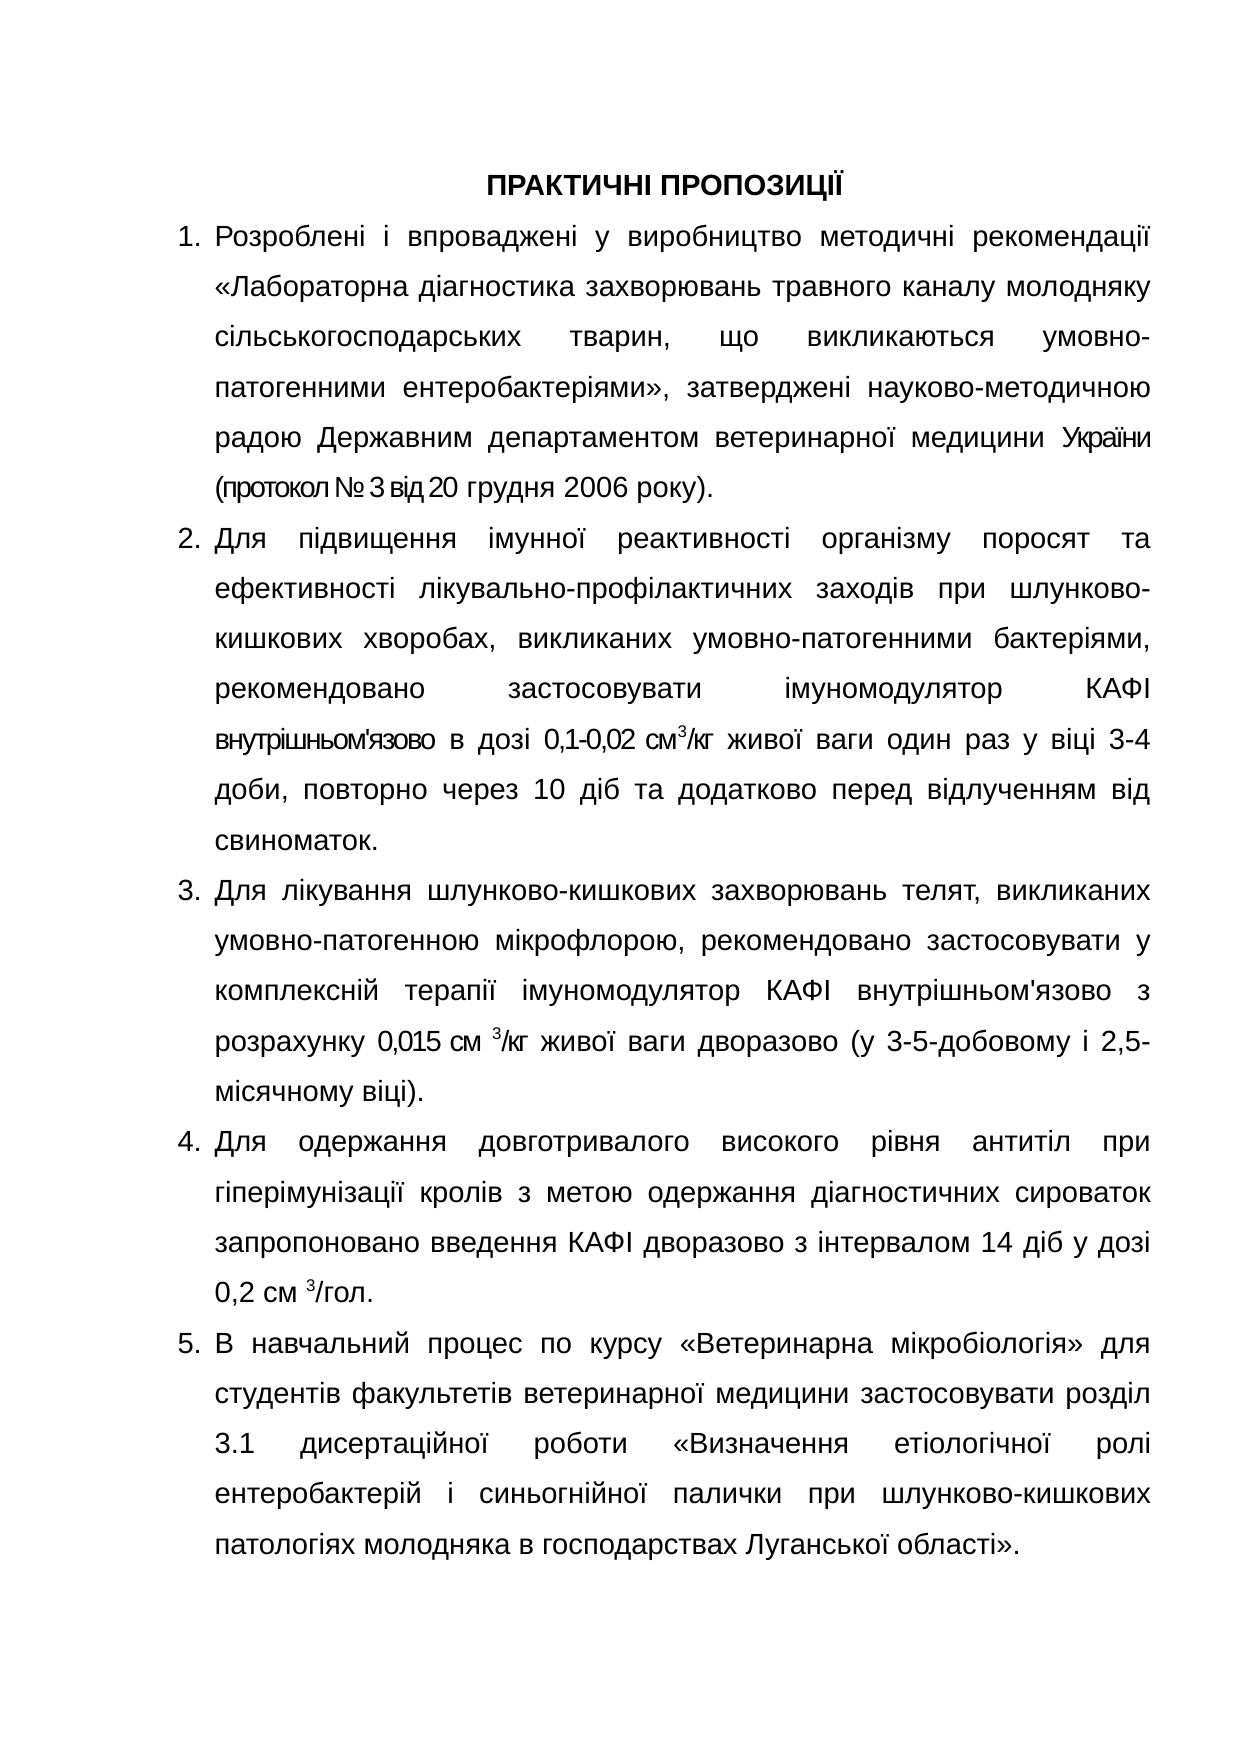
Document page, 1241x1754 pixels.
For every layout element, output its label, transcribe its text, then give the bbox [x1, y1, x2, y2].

text ПРАКТИЧНІ ПРОПОЗИЦІЇ [177, 168, 1152, 202]
list Для лікування шлунково-кишкових захворювань телят, викликаних умовно-патогенною мікрофлорою, рекомендовано застосовувати у комплексній терапії імуномодулятор КАФІ внутрішньом'язово з розрахунку 0,015 см 3/кг живої ваги дворазово (у 3-5-добовому і 2,5-місячному віці). [177, 873, 1152, 1108]
list Розроблені і впроваджені у виробництво методичні рекомендації «Лабораторна діагностика захворювань травного каналу молодняку сільськогосподарських тварин, що викликаються умовно-патогенними ентеробактеріями», затверджені науково-методичною радою Державним департаментом ветеринарної медицини України (протокол № 3 від 20 грудня 2006 року). [177, 219, 1152, 504]
list В навчальний процес по курсу «Ветеринарна мікробіологія» для студентів факультетів ветеринарної медицини застосовувати розділ 3.1 дисертаційної роботи «Визначення етіологічної ролі ентеробактерій і синьогнійної палички при шлунково-кишкових патологіях молодняка в господарствах Луганської області». [177, 1326, 1152, 1560]
list Для підвищення імунної реактивності організму поросят та ефективності лікувально-профілактичних заходів при шлунково-кишкових хворобах, викликаних умовно-патогенними бактеріями, рекомендовано застосовувати імуномодулятор КАФІ внутрішньом'язово в дозі 0,1-0,02 см3/кг живої ваги один раз у віці 3-4 доби, повторно через 10 діб та додатково перед відлученням від свиноматок. [177, 521, 1152, 856]
list Для одержання довготривалого високого рівня антитіл при гіперімунізації кролів з метою одержання діагностичних сироваток запропоновано введення КАФІ дворазово з інтервалом 14 діб у дозі 0,2 см 3/гол. [177, 1124, 1152, 1309]
